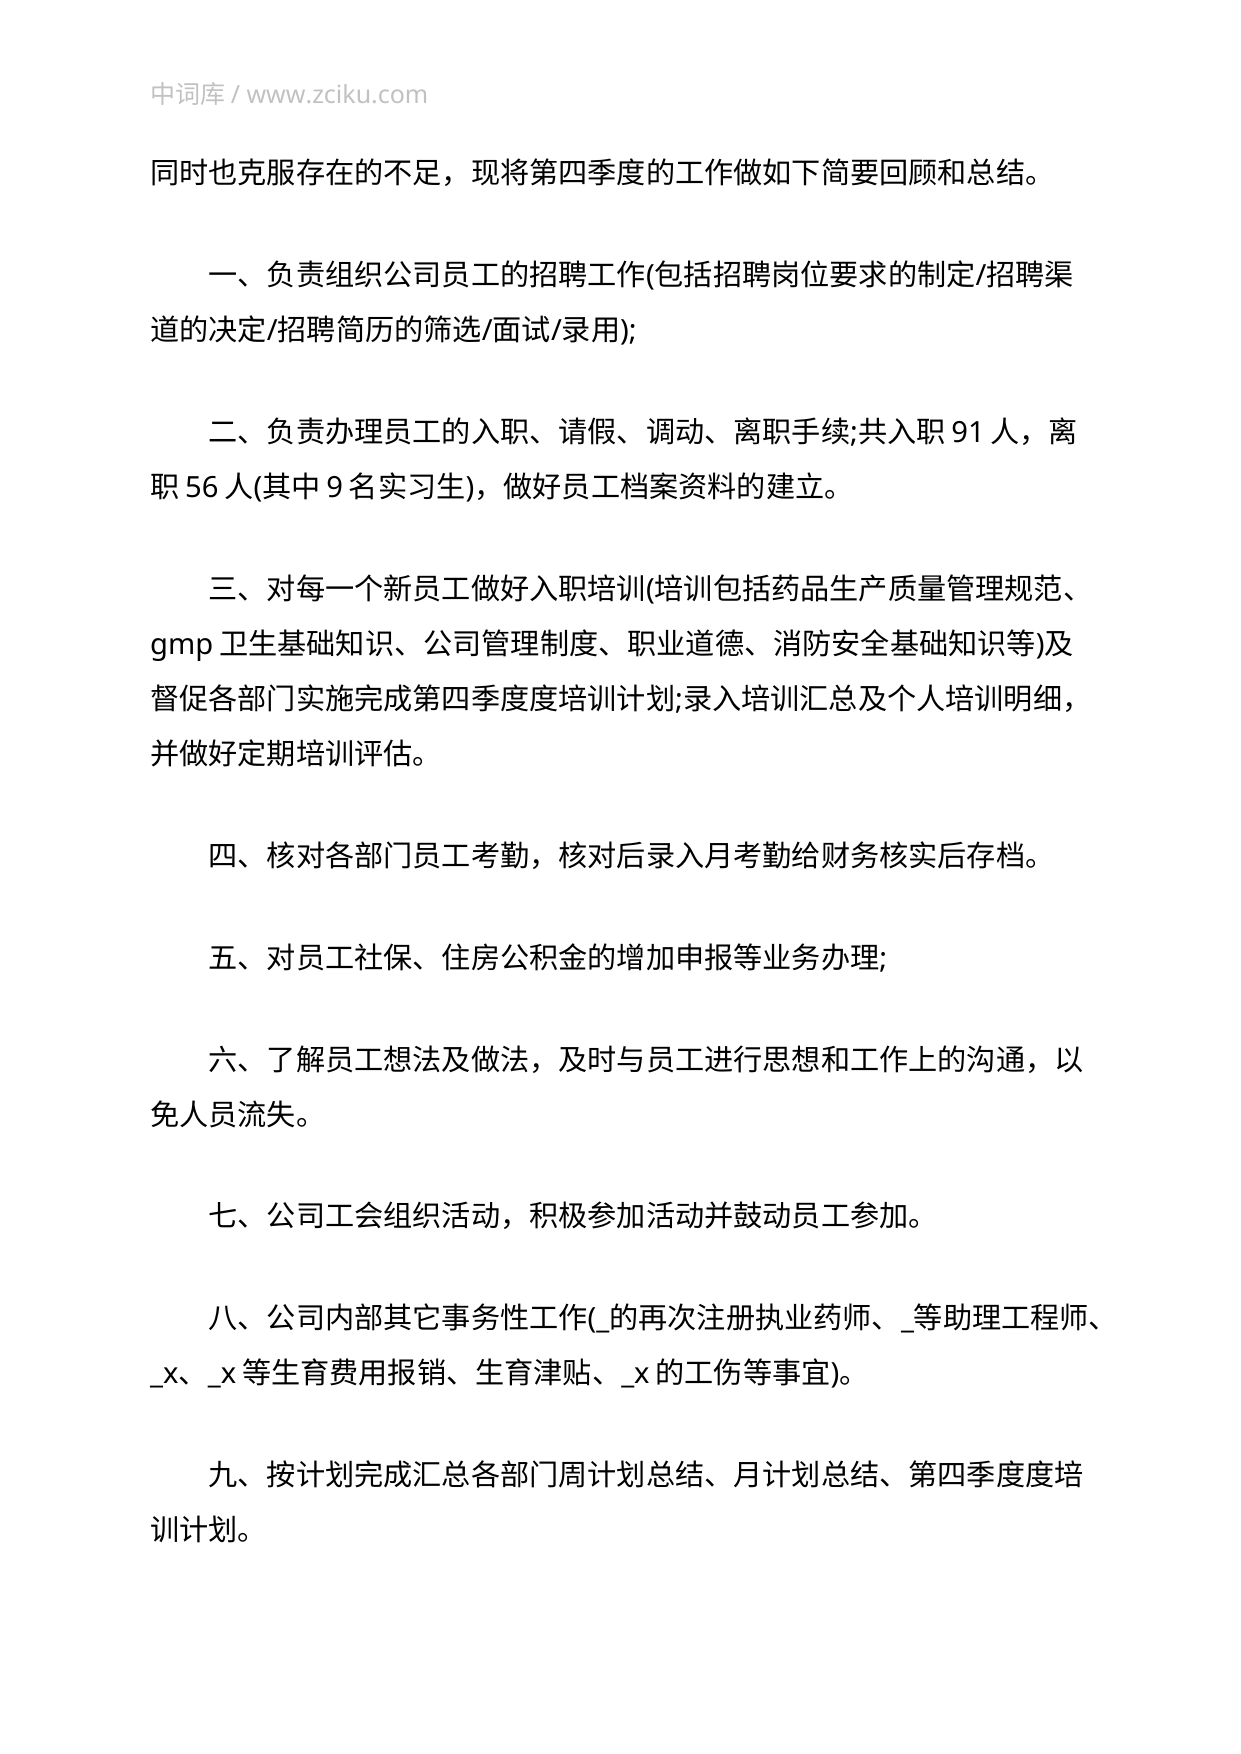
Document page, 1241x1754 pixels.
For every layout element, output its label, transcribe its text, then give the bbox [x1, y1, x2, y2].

text 四、核对各部门员工考勤，核对后录入月考勤给财务核实后存档。 [150, 832, 1090, 875]
text 五、对员工社保、住房公积金的增加申报等业务办理; [150, 934, 1090, 977]
text 一、负责组织公司员工的招聘工作(包括招聘岗位要求的制定/招聘渠道的决定/招聘简历的筛选/面试/录用); [150, 252, 1090, 349]
text 三、对每一个新员工做好入职培训(培训包括药品生产质量管理规范、gmp卫生基础知识、公司管理制度、职业道德、消防安全基础知识等)及督促各部门实施完成第四季度度培训计划;录入培训汇总及个人培训明细，并做好定期培训评估。 [150, 566, 1090, 773]
text 二、负责办理员工的入职、请假、调动、离职手续;共入职91人，离职56人(其中9名实习生)，做好员工档案资料的建立。 [150, 409, 1090, 506]
text 七、公司工会组织活动，积极参加活动并鼓动员工参加。 [150, 1193, 1090, 1235]
text 八、公司内部其它事务性工作(_的再次注册执业药师、_等助理工程师、_x、_x等生育费用报销、生育津贴、_x的工伤等事宜)。 [150, 1295, 1090, 1392]
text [150, 150, 1090, 192]
text 九、按计划完成汇总各部门周计划总结、月计划总结、第四季度度培训计划。 [150, 1452, 1090, 1549]
text 六、了解员工想法及做法，及时与员工进行思想和工作上的沟通，以免人员流失。 [150, 1036, 1090, 1133]
